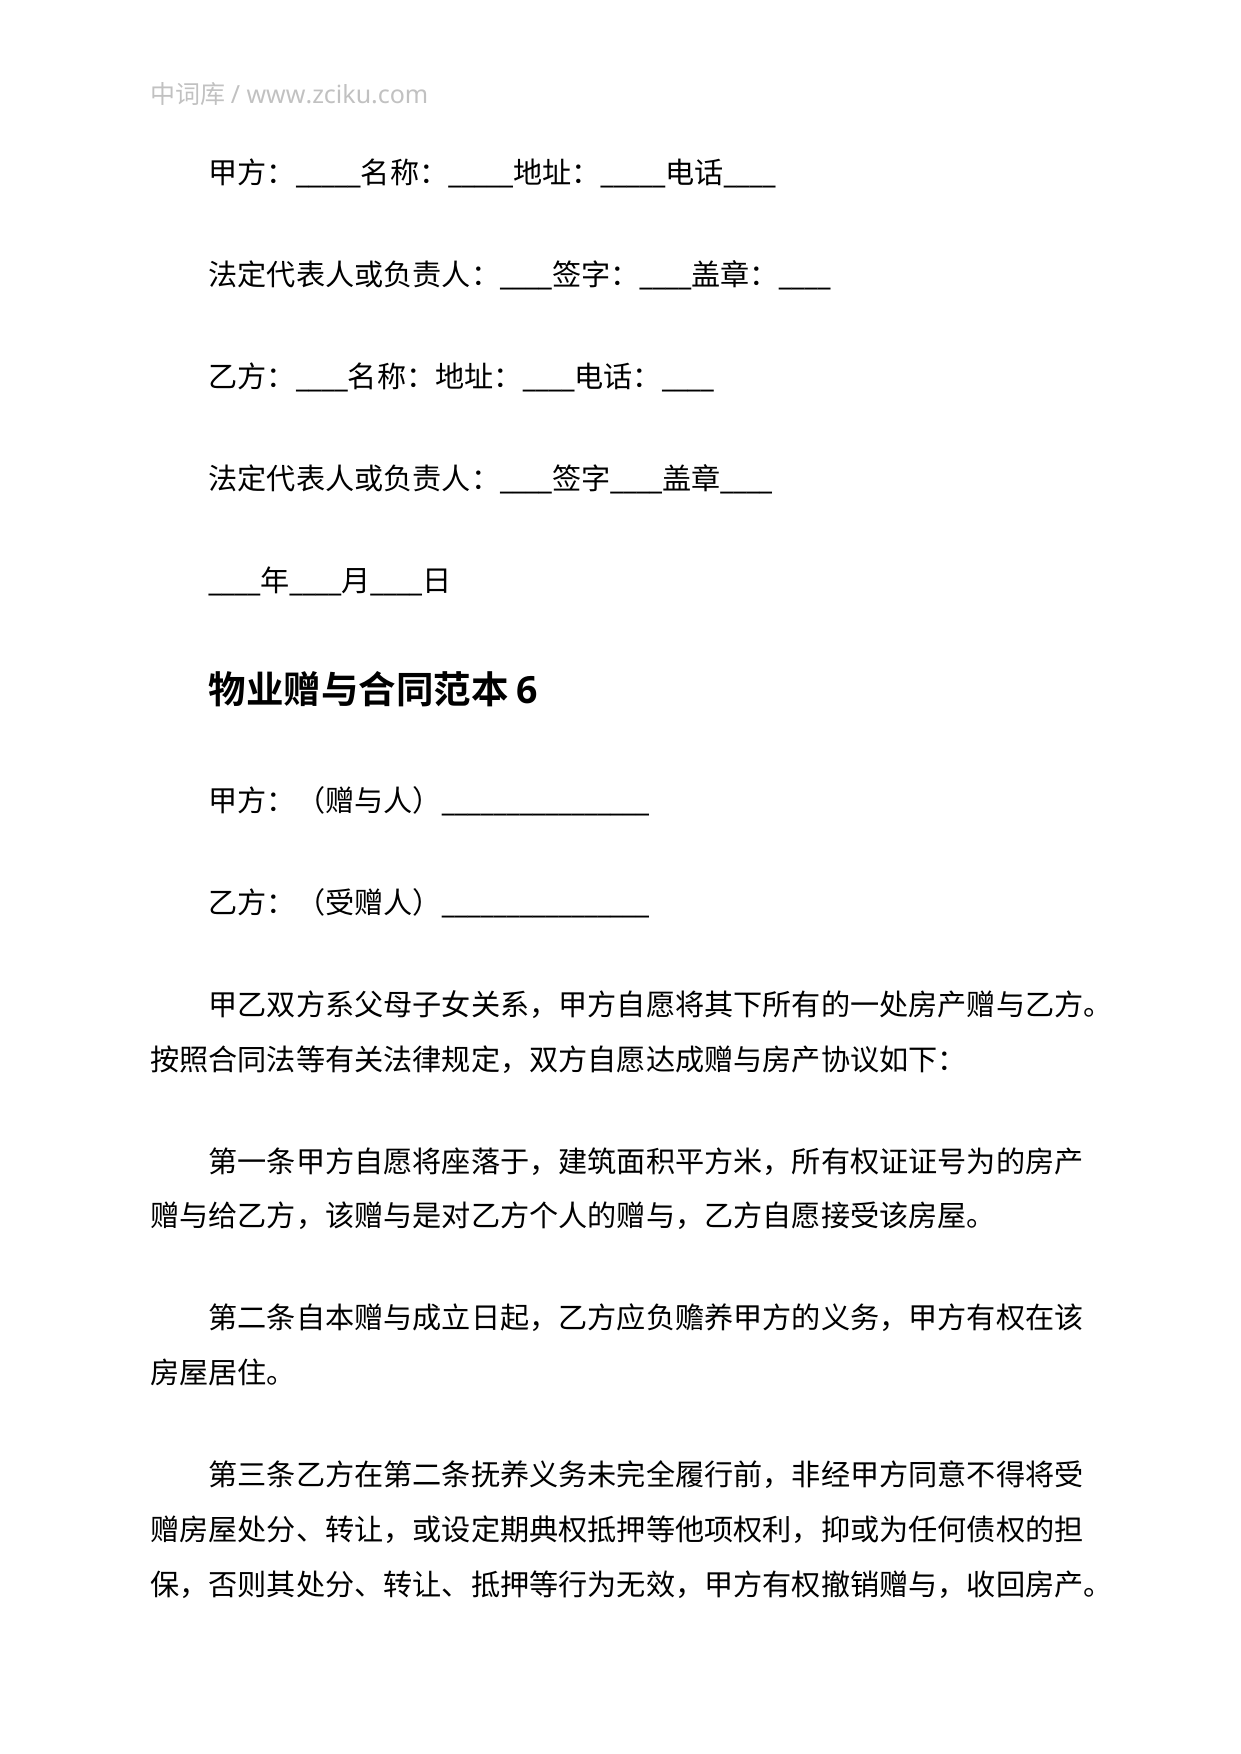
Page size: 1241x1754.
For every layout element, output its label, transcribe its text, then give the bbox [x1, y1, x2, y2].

text 甲乙双方系父母子女关系，甲方自愿将其下所有的一处房产赠与乙方。按照合同法等有关法律规定，双方自愿达成赠与房产协议如下： [150, 981, 1090, 1079]
text 甲方：（赠与人）________________ [150, 777, 1090, 820]
text 法定代表人或负责人：____签字____盖章____ [150, 456, 1090, 498]
text 物业赠与合同范本6 [150, 660, 1090, 714]
text 法定代表人或负责人：____签字：____盖章：____ [150, 252, 1090, 294]
text 甲方：_____名称：_____地址：_____电话____ [150, 150, 1090, 192]
text 第一条甲方自愿将座落于，建筑面积平方米，所有权证证号为的房产赠与给乙方，该赠与是对乙方个人的赠与，乙方自愿接受该房屋。 [150, 1138, 1090, 1235]
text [150, 1451, 1090, 1603]
text 乙方：（受赠人）________________ [150, 879, 1090, 922]
text ____年____月____日 [150, 558, 1090, 600]
text 乙方：____名称：地址：____电话：____ [150, 354, 1090, 396]
text 第二条自本赠与成立日起，乙方应负赡养甲方的义务，甲方有权在该房屋居住。 [150, 1295, 1090, 1392]
